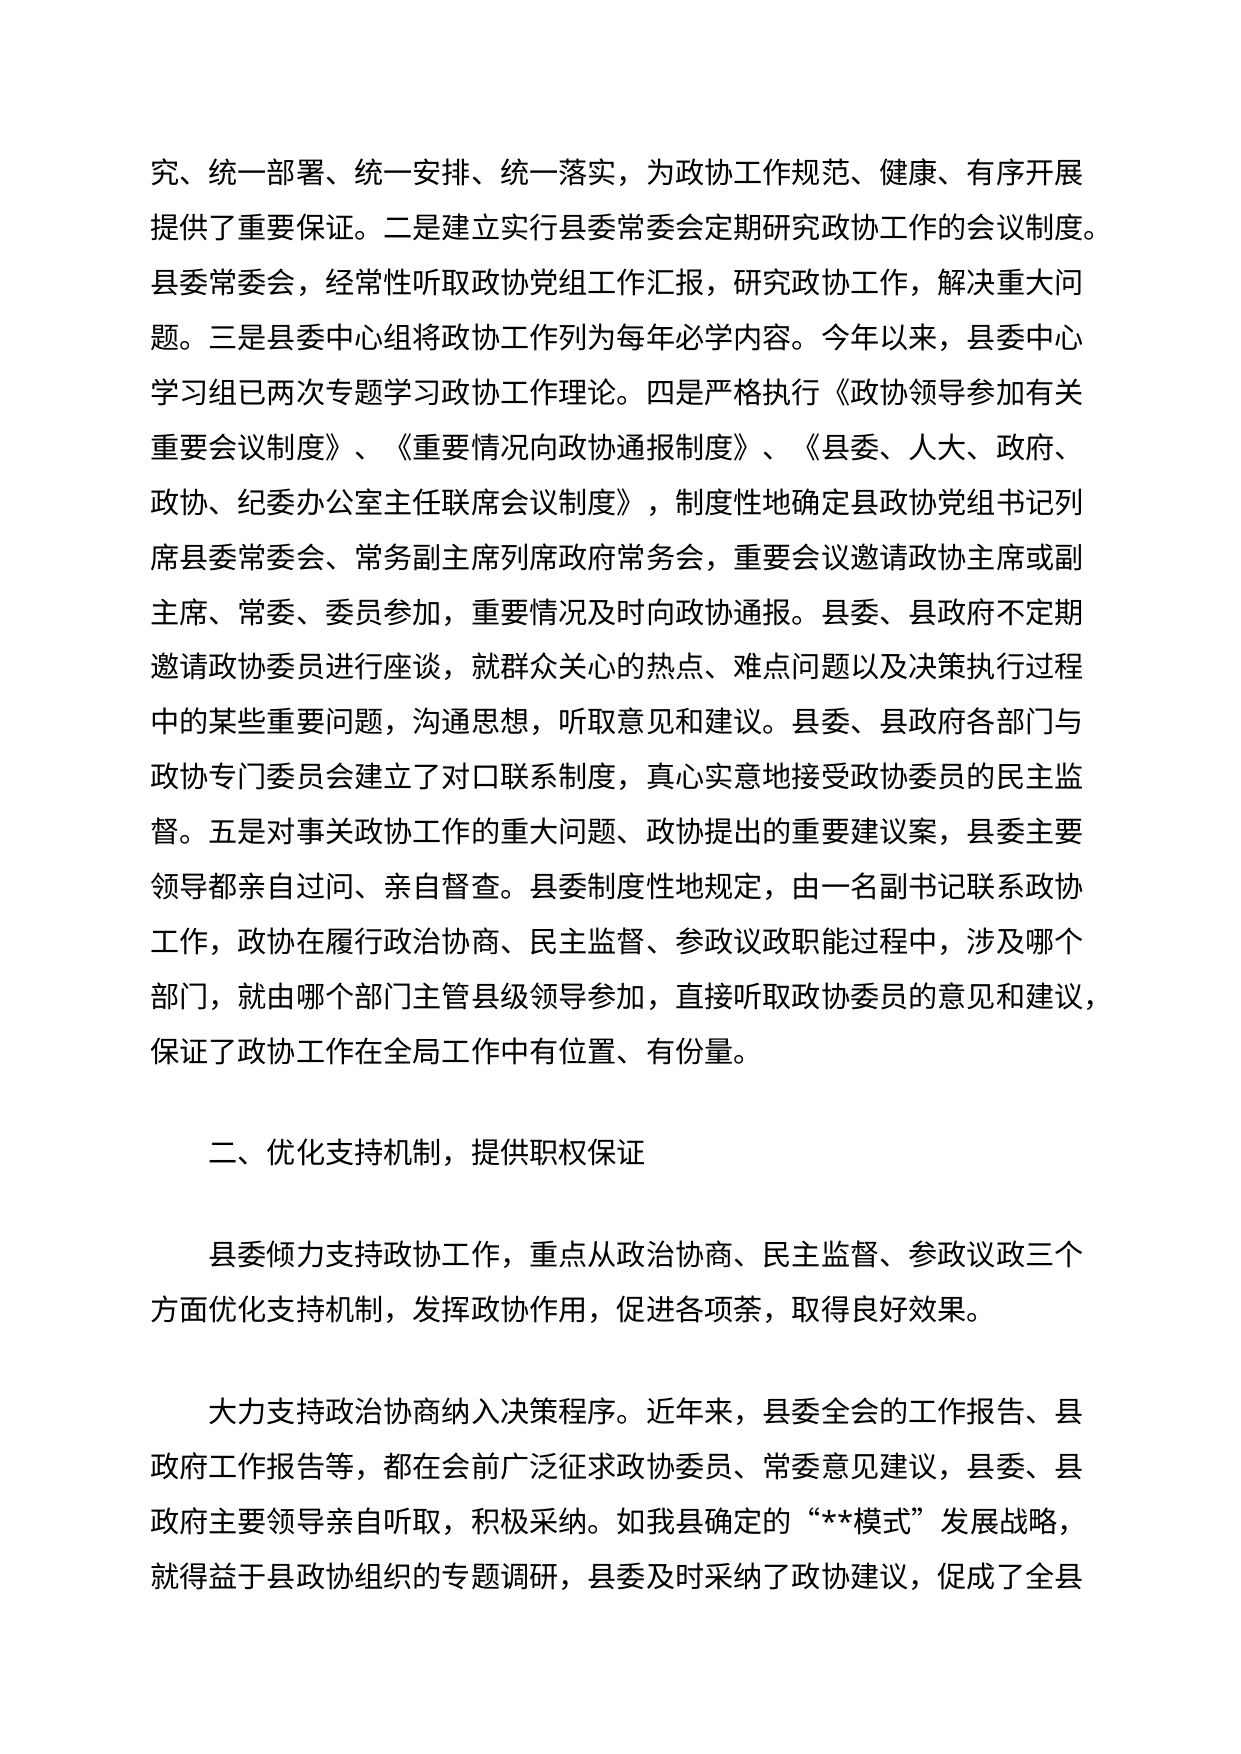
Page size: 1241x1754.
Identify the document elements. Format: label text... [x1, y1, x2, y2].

text 县委倾力支持政协工作，重点从政治协商、民主监督、参政议政三个方面优化支持机制，发挥政协作用，促进各项荼，取得良好效果。 [150, 1232, 1090, 1329]
text 二、优化支持机制，提供职权保证 [150, 1130, 1090, 1172]
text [150, 150, 1090, 1071]
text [150, 1388, 1090, 1596]
